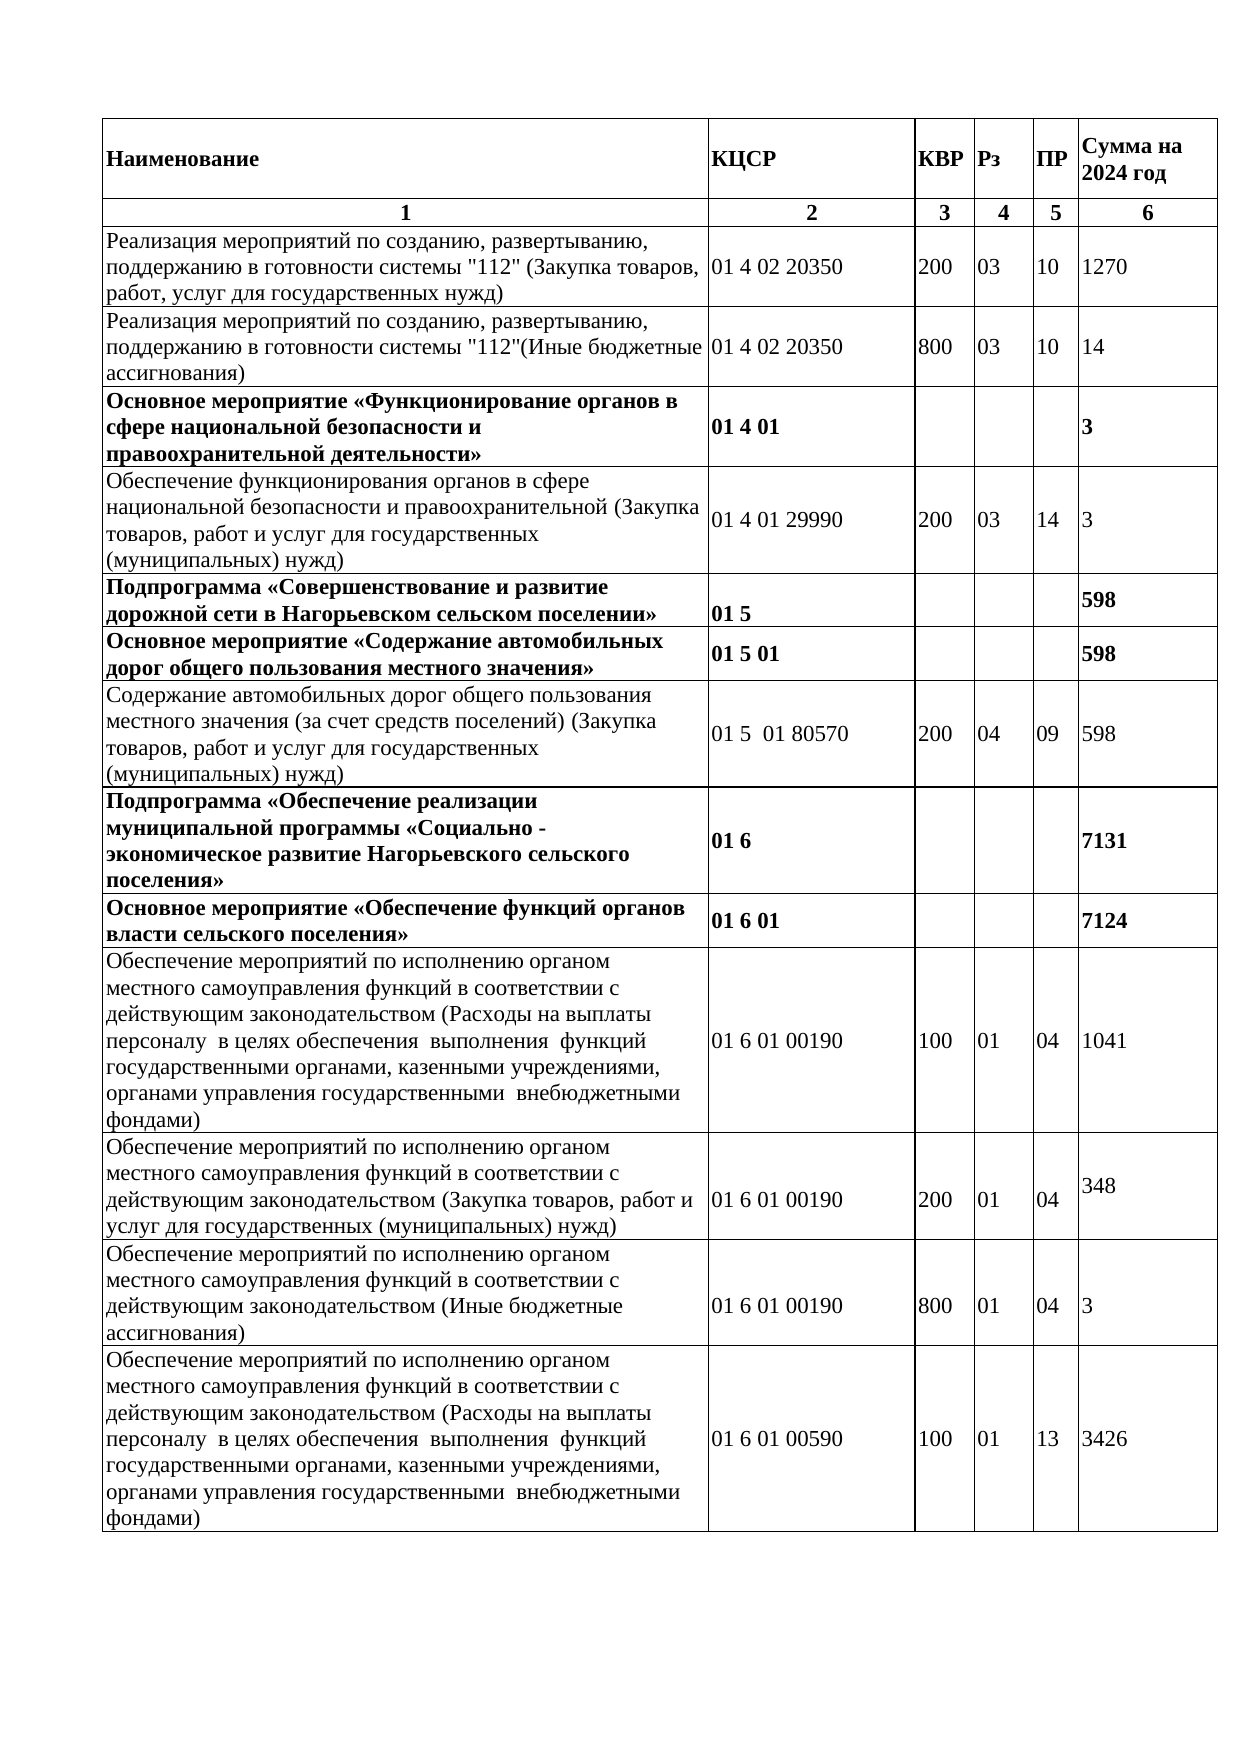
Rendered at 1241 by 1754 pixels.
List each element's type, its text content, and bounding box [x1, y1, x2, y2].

table_cell 03 [975, 467, 1033, 572]
table_cell 01 5 01 [709, 627, 914, 680]
table_cell 598 [1079, 627, 1217, 680]
table_cell 09 [1034, 681, 1078, 786]
table_cell 04 [1034, 1240, 1078, 1345]
table_cell [975, 574, 1033, 626]
table_cell [1034, 627, 1078, 680]
table_cell Обеспечение функционирования органов в сфере национальной безопасности и правоохранительной (Закупка товаров, работ и услуг для государственных (муниципальных) нужд) [103, 467, 708, 572]
table_cell 3 [916, 199, 974, 226]
table_cell 1041 [1079, 948, 1217, 1132]
table_cell 04 [1034, 948, 1078, 1132]
table_cell 14 [1034, 467, 1078, 572]
table_cell [975, 788, 1033, 893]
table_cell 10 [1034, 307, 1078, 386]
table_cell 348 [1079, 1133, 1217, 1238]
table_cell 04 [975, 681, 1033, 786]
table_cell [916, 788, 974, 893]
table_cell 14 [1079, 307, 1217, 386]
table_header Наименование [103, 119, 708, 198]
table_cell 01 5 [709, 574, 914, 626]
table_cell [1034, 574, 1078, 626]
table_cell 200 [916, 467, 974, 572]
table_header КЦСР [709, 119, 914, 198]
table_cell 3 [1079, 387, 1217, 466]
table_cell [1034, 894, 1078, 947]
table_cell 4 [975, 199, 1033, 226]
table_cell 01 6 01 [709, 894, 914, 947]
table_cell Реализация мероприятий по созданию, развертыванию, поддержанию в готовности системы "112" (Закупка товаров, работ, услуг для государственных нужд) [103, 227, 708, 306]
table_cell 01 6 01 00190 [709, 1240, 914, 1345]
table_cell 01 6 01 00190 [709, 948, 914, 1132]
table_cell [975, 894, 1033, 947]
table_header Сумма на 2024 год [1079, 119, 1217, 198]
table_cell 01 4 01 [709, 387, 914, 466]
table_cell 01 5 01 80570 [709, 681, 914, 786]
table_cell 01 4 02 20350 [709, 227, 914, 306]
table_cell 598 [1079, 574, 1217, 626]
table_cell Обеспечение мероприятий по исполнению органом местного самоуправления функций в соответствии с действующим законодательством (Расходы на выплаты персоналу в целях обеспечения выполнения функций государственными органами, казенными учреждениями, органами управления государственными внебюджетными фондами) [103, 948, 708, 1132]
table_cell 800 [916, 307, 974, 386]
table_cell 100 [916, 1346, 974, 1531]
table_cell [1034, 788, 1078, 893]
table_cell 200 [916, 681, 974, 786]
table_cell 01 4 02 20350 [709, 307, 914, 386]
table_header ПР [1034, 119, 1078, 198]
table_cell 2 [709, 199, 914, 226]
table_cell 6 [1079, 199, 1217, 226]
table_cell 1 [103, 199, 708, 226]
table_cell 04 [1034, 1133, 1078, 1238]
table_cell 7124 [1079, 894, 1217, 947]
table_cell 03 [975, 307, 1033, 386]
table_cell Обеспечение мероприятий по исполнению органом местного самоуправления функций в соответствии с действующим законодательством (Расходы на выплаты персоналу в целях обеспечения выполнения функций государственными органами, казенными учреждениями, органами управления государственными внебюджетными фондами) [103, 1346, 708, 1531]
table_cell Подпрограмма «Совершенствование и развитие дорожной сети в Нагорьевском сельском поселении» [103, 574, 708, 626]
table_cell Основное мероприятие «Функционирование органов в сфере национальной безопасности и правоохранительной деятельности» [103, 387, 708, 466]
table_cell 01 [975, 948, 1033, 1132]
table_cell 13 [1034, 1346, 1078, 1531]
table_cell 800 [916, 1240, 974, 1345]
table_cell 200 [916, 227, 974, 306]
table_cell Реализация мероприятий по созданию, развертыванию, поддержанию в готовности системы "112"(Иные бюджетные ассигнования) [103, 307, 708, 386]
table_cell 3 [1079, 1240, 1217, 1345]
table_cell 01 6 [709, 788, 914, 893]
table_cell 01 4 01 29990 [709, 467, 914, 572]
table_cell [916, 574, 974, 626]
table_cell 5 [1034, 199, 1078, 226]
table_cell Содержание автомобильных дорог общего пользования местного значения (за счет средств поселений) (Закупка товаров, работ и услуг для государственных (муниципальных) нужд) [103, 681, 708, 786]
table_cell 10 [1034, 227, 1078, 306]
table_cell [916, 894, 974, 947]
table_header КВР [916, 119, 974, 198]
table_cell Основное мероприятие «Содержание автомобильных дорог общего пользования местного значения» [103, 627, 708, 680]
table_cell 598 [1079, 681, 1217, 786]
table_cell Основное мероприятие «Обеспечение функций органов власти сельского поселения» [103, 894, 708, 947]
table_cell 01 [975, 1133, 1033, 1238]
table_cell [975, 387, 1033, 466]
table_cell 01 6 01 00590 [709, 1346, 914, 1531]
table_cell [1034, 387, 1078, 466]
table_cell [916, 387, 974, 466]
table_cell 01 [975, 1240, 1033, 1345]
table_cell [916, 627, 974, 680]
table_cell Подпрограмма «Обеспечение реализации муниципальной программы «Социально - экономическое развитие Нагорьевского сельского поселения» [103, 788, 708, 893]
table_cell 100 [916, 948, 974, 1132]
table_cell [975, 627, 1033, 680]
table_cell 3426 [1079, 1346, 1217, 1531]
table_cell 03 [975, 227, 1033, 306]
table_cell 7131 [1079, 788, 1217, 893]
table_cell 01 6 01 00190 [709, 1133, 914, 1238]
table_header Рз [975, 119, 1033, 198]
table_cell 200 [916, 1133, 974, 1238]
table_cell 01 [975, 1346, 1033, 1531]
table_cell 1270 [1079, 227, 1217, 306]
table_cell 3 [1079, 467, 1217, 572]
